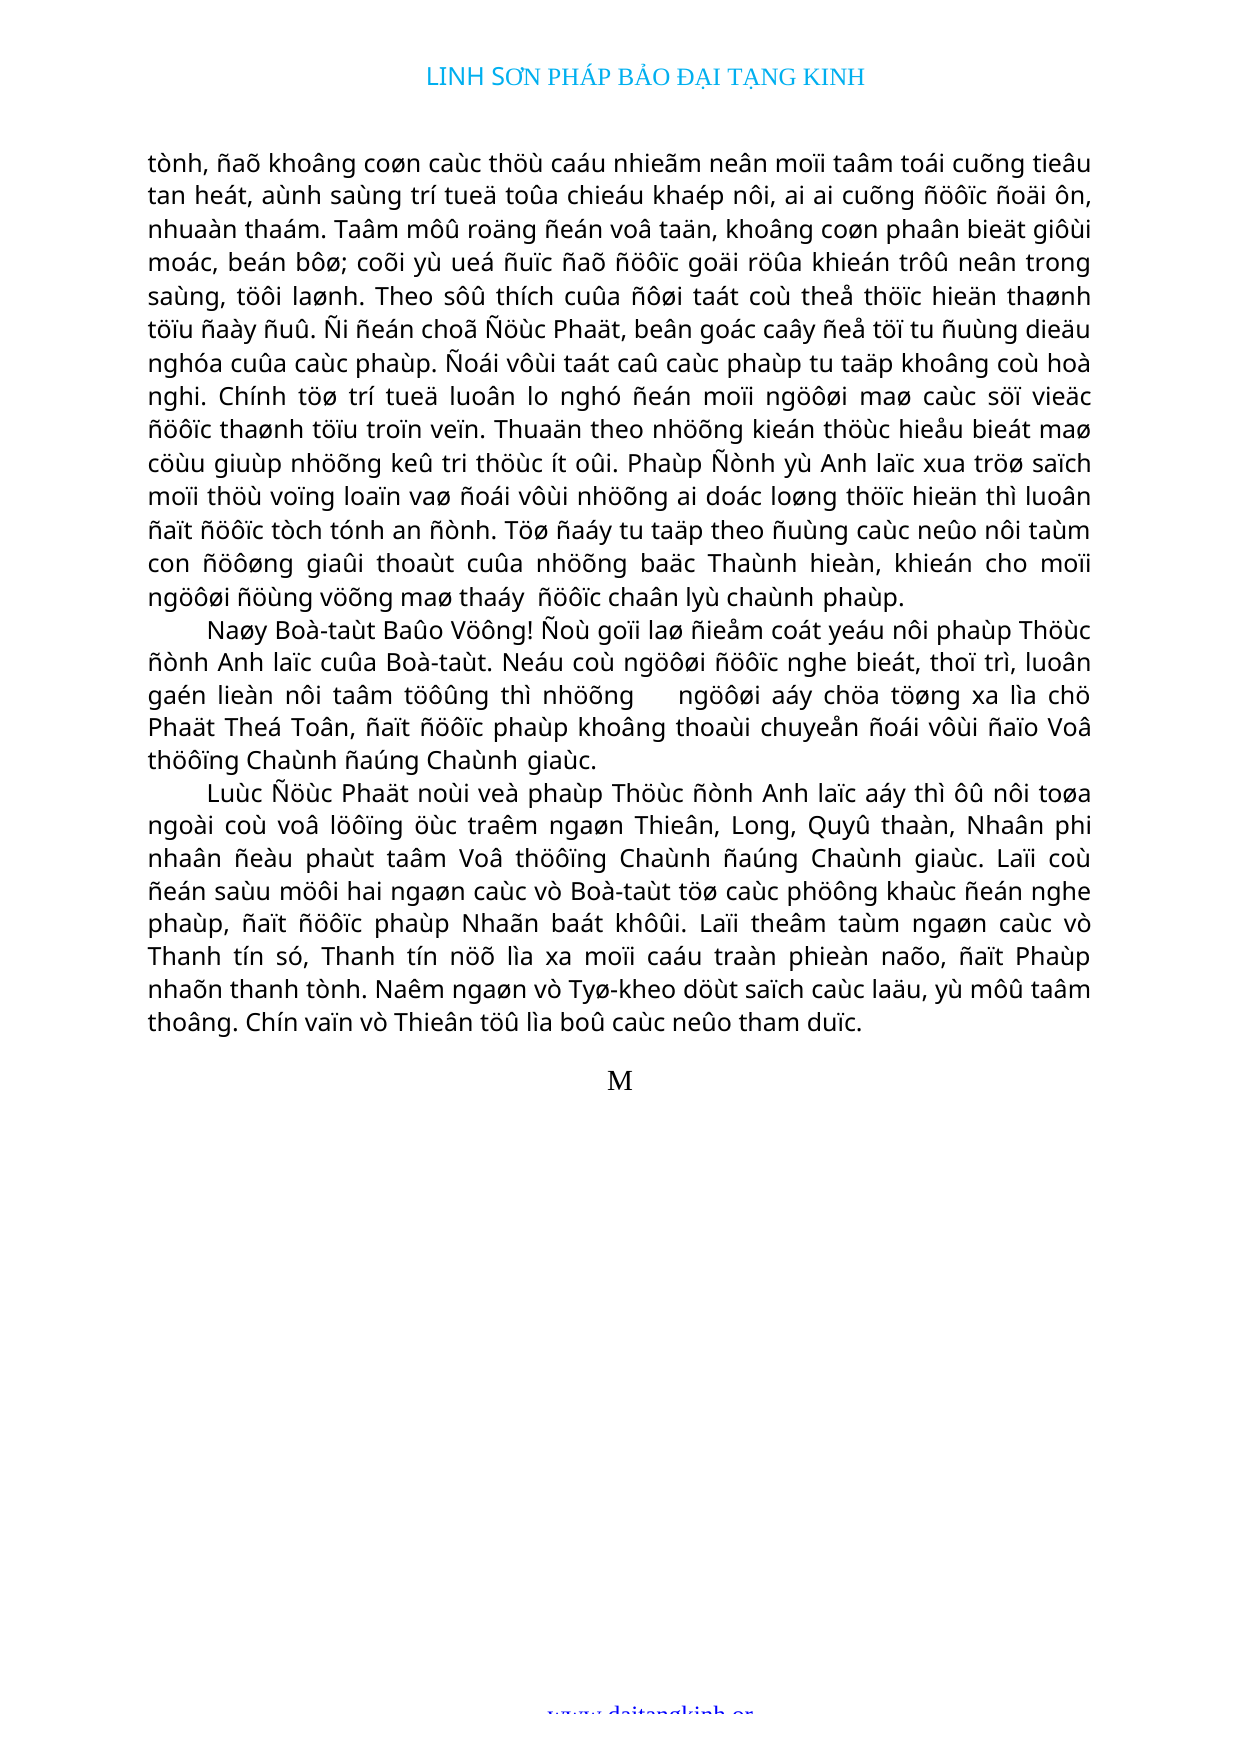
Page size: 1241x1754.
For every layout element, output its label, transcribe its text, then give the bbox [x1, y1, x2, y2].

text Naøy Boà-taùt Baûo Vöông! Ñoù goïi laø ñieåm coát yeáu nôi phaùp Thöùc ñònh Anh laïc cuûa Boà-taùt. Neáu coù ngöôøi ñöôïc nghe bieát, thoï trì, luoân gaén lieàn nôi taâm töôûng thì nhöõng ngöôøi aáy chöa töøng xa lìa chö Phaät Theá Toân, ñaït ñöôïc phaùp khoâng thoaùi chuyeån ñoái vôùi ñaïo Voâ thöôïng Chaùnh ñaúng Chaùnh giaùc. [147, 613, 1093, 777]
text tònh, ñaõ khoâng coøn caùc thöù caáu nhieãm neân moïi taâm toái cuõng tieâu tan heát, aùnh saùng trí tueä toûa chieáu khaép nôi, ai ai cuõng ñöôïc ñoäi ôn, nhuaàn thaám. Taâm môû roäng ñeán voâ taän, khoâng coøn phaân bieät giôùi moác, beán bôø; coõi yù ueá ñuïc ñaõ ñöôïc goäi röûa khieán trôû neân trong saùng, töôi laønh. Theo sôû thích cuûa ñôøi taát coù theå thöïc hieän thaønh töïu ñaày ñuû. Ñi ñeán choã Ñöùc Phaät, beân goác caây ñeå töï tu ñuùng dieäu nghóa cuûa caùc phaùp. Ñoái vôùi taát caû caùc phaùp tu taäp khoâng coù hoà nghi. Chính töø trí tueä luoân lo nghó ñeán moïi ngöôøi maø caùc söï vieäc ñöôïc thaønh töïu troïn veïn. Thuaän theo nhöõng kieán thöùc hieåu bieát maø cöùu giuùp nhöõng keû tri thöùc ít oûi. Phaùp Ñònh yù Anh laïc xua tröø saïch moïi thöù voïng loaïn vaø ñoái vôùi nhöõng ai doác loøng thöïc hieän thì luoân ñaït ñöôïc tòch tónh an ñònh. Töø ñaáy tu taäp theo ñuùng caùc neûo nôi taùm con ñöôøng giaûi thoaùt cuûa nhöõng baäc Thaùnh hieàn, khieán cho moïi ngöôøi ñöùng vöõng maø thaáy ñöôïc chaân lyù chaùnh phaùp. [147, 145, 1093, 613]
text Luùc Ñöùc Phaät noùi veà phaùp Thöùc ñònh Anh laïc aáy thì ôû nôi toøa ngoài coù voâ löôïng öùc traêm ngaøn Thieân, Long, Quyû thaàn, Nhaân phi nhaân ñeàu phaùt taâm Voâ thöôïng Chaùnh ñaúng Chaùnh giaùc. Laïi coù ñeán saùu möôi hai ngaøn caùc vò Boà-taùt töø caùc phöông khaùc ñeán nghe phaùp, ñaït ñöôïc phaùp Nhaãn baát khôûi. Laïi theâm taùm ngaøn caùc vò Thanh tín só, Thanh tín nöõ lìa xa moïi caáu traàn phieàn naõo, ñaït Phaùp nhaõn thanh tònh. Naêm ngaøn vò Tyø-kheo döùt saïch caùc laäu, yù môû taâm thoâng. Chín vaïn vò Thieân töû lìa boû caùc neûo tham duïc. [147, 777, 1093, 1038]
text M [135, 1063, 1104, 1096]
